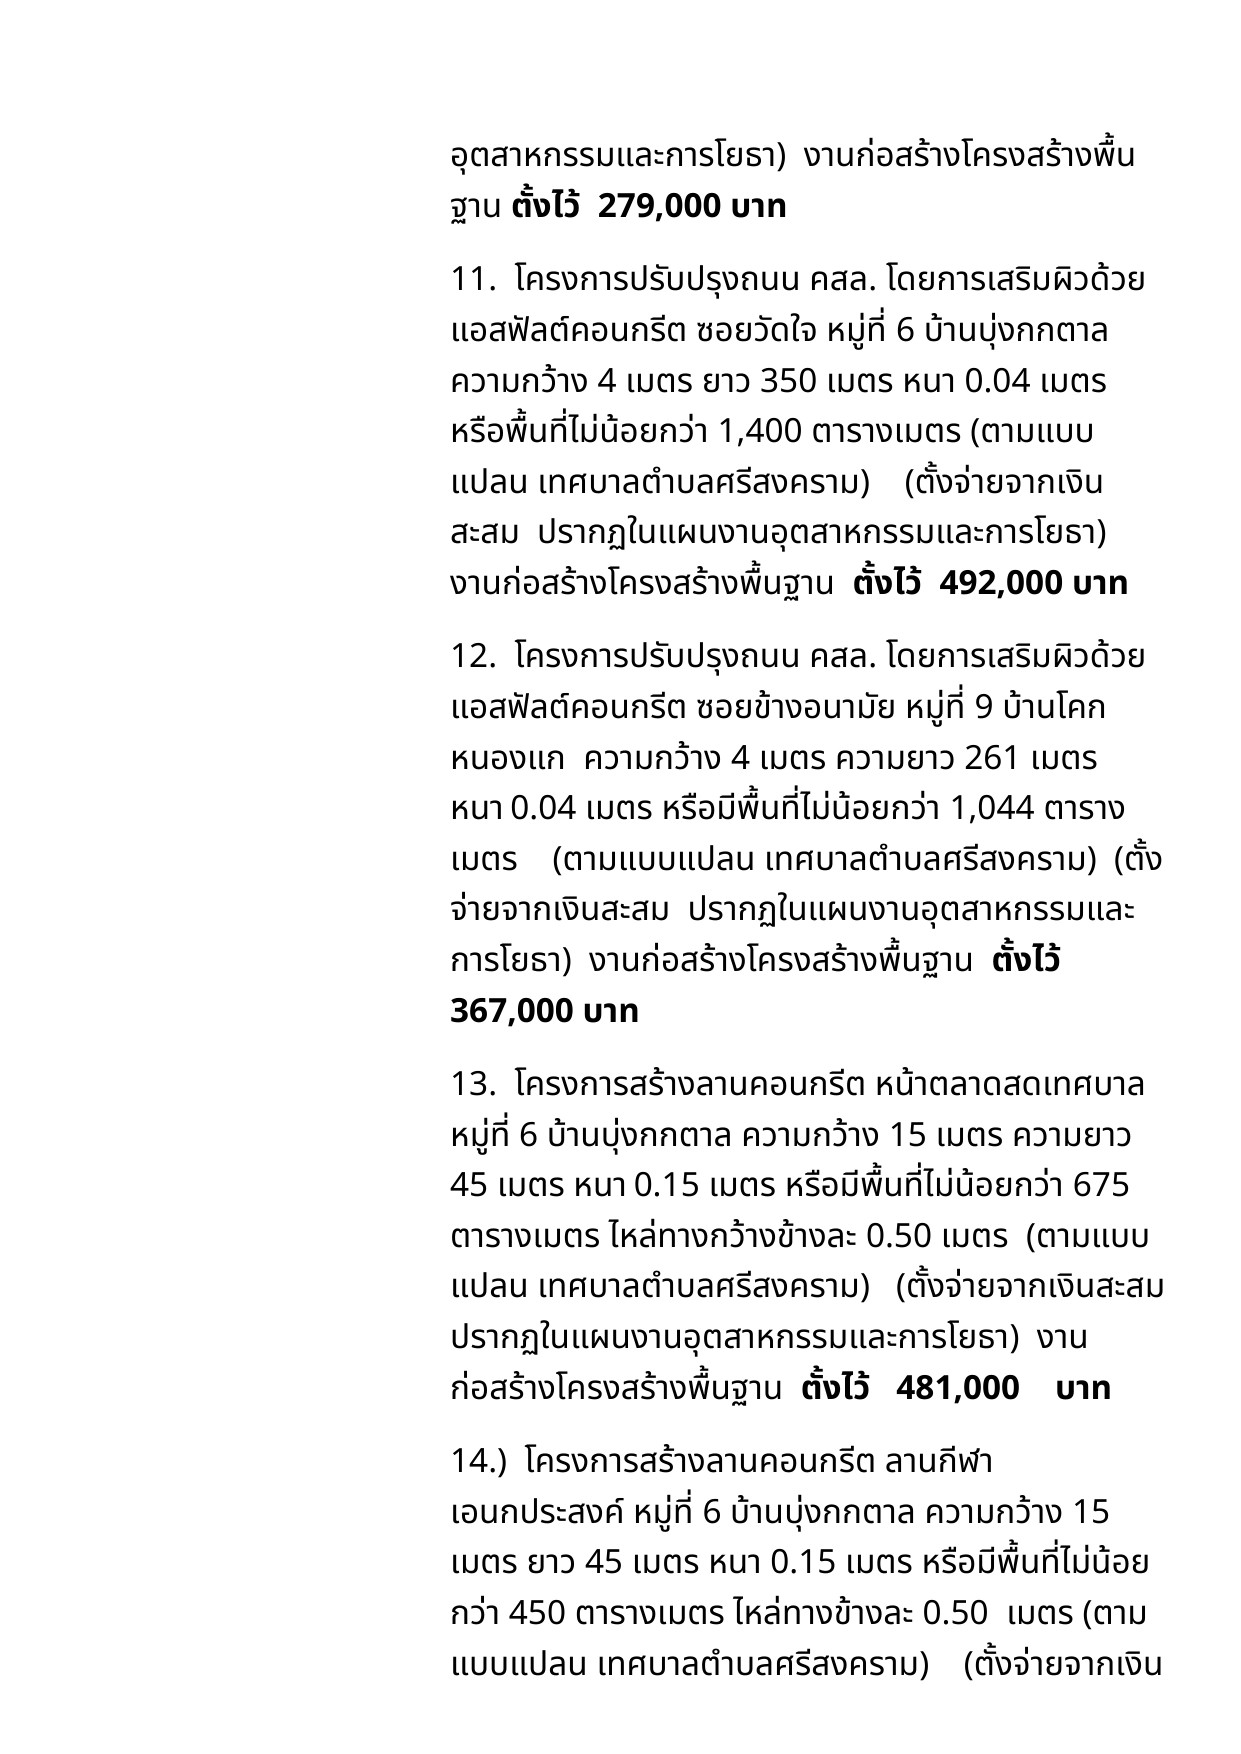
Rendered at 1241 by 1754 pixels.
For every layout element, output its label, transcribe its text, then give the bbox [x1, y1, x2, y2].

text 11. โครงการปรับปรุงถนน คสล. โดยการเสริมผิวด้วยแอสฟัลต์คอนกรีต ซอยวัดใจ หมู่ที่ 6 บ้านบุ่งกกตาล ความกว้าง 4 เมตร ยาว 350 เมตร หนา 0.04 เมตร หรือพื้นที่ไม่น้อยกว่า 1,400 ตารางเมตร (ตามแบบแปลน เทศบาลตำบลศรีสงคราม) (ตั้งจ่ายจากเงินสะสม ปรากฏในแผนงานอุตสาหกรรมและการโยธา) งานก่อสร้างโครงสร้างพื้นฐาน ตั้งไว้ 492,000 บาท [450, 255, 1167, 609]
text 12. โครงการปรับปรุงถนน คสล. โดยการเสริมผิวด้วยแอสฟัลต์คอนกรีต ซอยข้างอนามัย หมู่ที่ 9 บ้านโคกหนองแก ความกว้าง 4 เมตร ความยาว 261 เมตร หนา0.04 เมตร หรือมีพื้นที่ไม่น้อยกว่า 1,044 ตารางเมตร (ตามแบบแปลน เทศบาลตำบลศรีสงคราม) (ตั้งจ่ายจากเงินสะสม ปรากฏในแผนงานอุตสาหกรรมและการโยธา) งานก่อสร้างโครงสร้างพื้นฐาน ตั้งไว้ 367,000 บาท [450, 632, 1167, 1037]
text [450, 1437, 1167, 1690]
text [450, 131, 1167, 232]
text 13. โครงการสร้างลานคอนกรีต หน้าตลาดสดเทศบาล หมู่ที่ 6 บ้านบุ่งกกตาล ความกว้าง 15 เมตร ความยาว 45 เมตร หนา0.15 เมตร หรือมีพื้นที่ไม่น้อยกว่า 675 ตารางเมตร ไหล่ทางกว้างข้างละ 0.50 เมตร (ตามแบบแปลน เทศบาลตำบลศรีสงคราม) (ตั้งจ่ายจากเงินสะสม ปรากฏในแผนงานอุตสาหกรรมและการโยธา) งานก่อสร้างโครงสร้างพื้นฐาน ตั้งไว้ 481,000 บาท [450, 1060, 1167, 1414]
